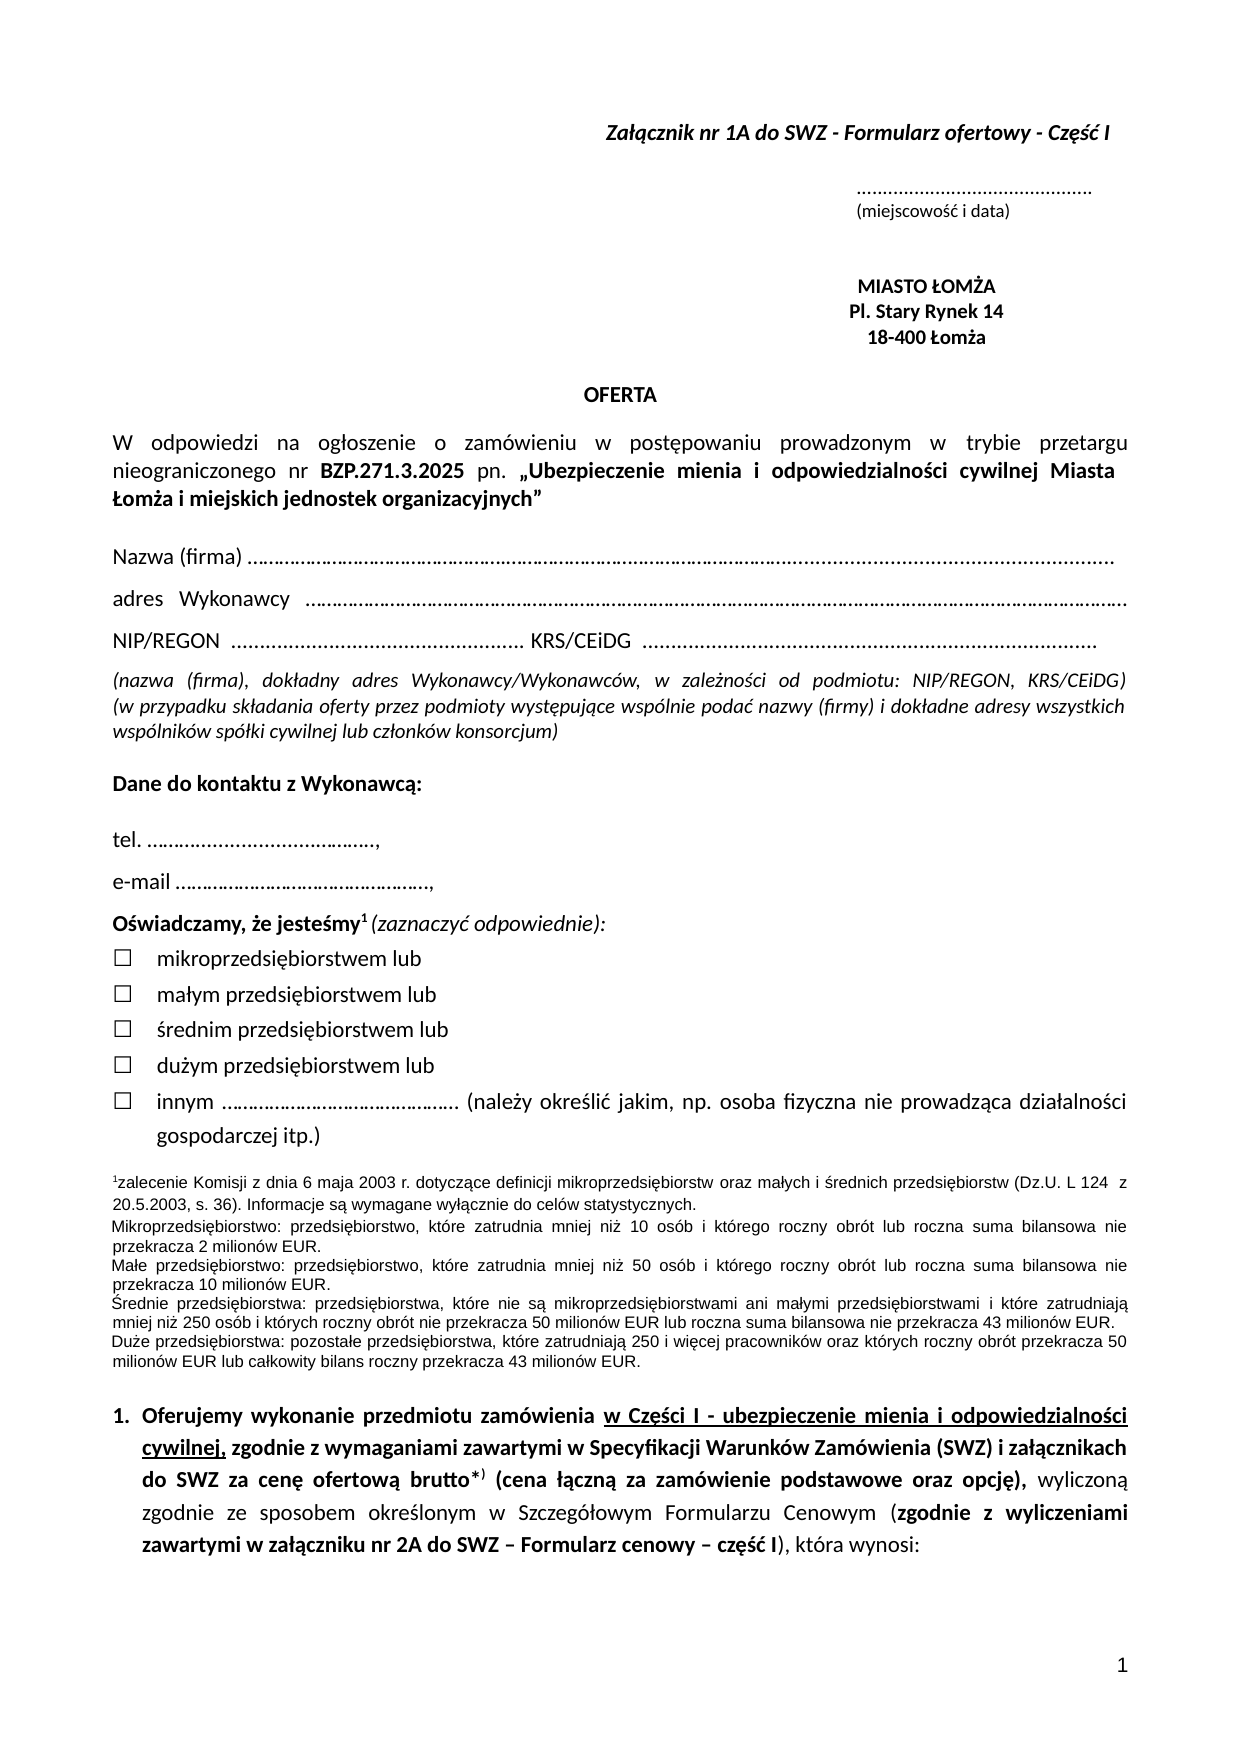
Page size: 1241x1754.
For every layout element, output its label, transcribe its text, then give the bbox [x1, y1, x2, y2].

text Dane do kontaktu z Wykonawcą: [112, 769, 1128, 797]
text 18-400 Łomża [725, 324, 1128, 349]
text Mikroprzedsiębiorstwo: przedsiębiorstwo, które zatrudnia mniej niż 10 osób i którego roczny obrót lub roczna suma bilansowa nie przekracza 2 milionów EUR. [111, 1217, 1128, 1256]
text mikroprzedsiębiorstwem lub [112, 942, 1128, 973]
text Duże przedsiębiorstwa: pozostałe przedsiębiorstwa, które zatrudniają 250 i więcej pracowników oraz których roczny obrót przekracza 50 milionów EUR lub całkowity bilans roczny przekracza 43 milionów EUR. [111, 1332, 1128, 1371]
text Małe przedsiębiorstwo: przedsiębiorstwo, które zatrudnia mniej niż 50 osób i którego roczny obrót lub roczna suma bilansowa nie przekracza 10 milionów EUR. [111, 1256, 1128, 1294]
text innym ……………………………………… (należy określić jakim, np. osoba fizyczna nie prowadząca działalności gospodarczej itp.) [112, 1085, 1128, 1149]
text małym przedsiębiorstwem lub [112, 977, 1128, 1009]
text Nazwa (firma) ………………………………………….……………………..………………………......................................................... [112, 542, 1128, 570]
text Pl. Stary Rynek 14 [725, 299, 1128, 324]
text ............................................. (miejscowość i data) [856, 174, 1128, 222]
text e-mail …………………………………………, [112, 867, 1128, 895]
text Średnie przedsiębiorstwa: przedsiębiorstwa, które nie są mikroprzedsiębiorstwami ani małymi przedsiębiorstwami i które zatrudniają mniej niż 250 osób i których roczny obrót nie przekracza 50 milionów EUR lub roczna suma bilansowa nie przekracza 43 milionów EUR. [111, 1294, 1128, 1332]
text OFERTA [112, 380, 1128, 408]
text (nazwa (firma), dokładny adres Wykonawcy/Wykonawców, w zależności od podmiotu: NIP/REGON, KRS/CEiDG) (w przypadku składania oferty przez podmioty występujące wspólnie podać nazwy (firmy) i dokładne adresy wszystkich wspólników spółki cywilnej lub członków konsorcjum) [112, 668, 1128, 744]
text dużym przedsiębiorstwem lub [112, 1049, 1128, 1081]
text MIASTO ŁOMŻA [725, 273, 1128, 299]
list Oferujemy wykonanie przedmiotu zamówienia w Części I - ubezpieczenie mienia i odpowiedzialności cywilnej, zgodnie z wymaganiami zawartymi w Specyfikacji Warunków Zamówienia (SWZ) i załącznikach do SWZ za cenę ofertową brutto*) (cena łączną za zamówienie podstawowe oraz opcję), wyliczoną zgodnie ze sposobem określonym w Szczegółowym Formularzu Cenowym (zgodnie z wyliczeniami zawartymi w załączniku nr 2A do SWZ – Formularz cenowy – część I), która wynosi: [112, 1401, 1128, 1558]
text W odpowiedzi na ogłoszenie o zamówieniu w postępowaniu prowadzonym w trybie przetargu nieograniczonego nr BZP.271.3.2025 pn. „Ubezpieczenie mienia i odpowiedzialności cywilnej Miasta Łomża i miejskich jednostek organizacyjnych” [112, 428, 1128, 513]
text adres Wykonawcy ………………………………………………………………………………………………………………………………………… NIP/REGON ................................................... KRS/CEiDG ............................................................................... [112, 584, 1128, 654]
text tel. ……….....................……….., [112, 825, 1128, 853]
text Oświadczamy, że jesteśmy1 (zaznaczyć odpowiednie): [112, 909, 1128, 937]
text średnim przedsiębiorstwem lub [112, 1013, 1128, 1045]
text 1zalecenie Komisji z dnia 6 maja 2003 r. dotyczące definicji mikroprzedsiębiorstw oraz małych i średnich przedsiębiorstw (Dz.U. L 124 z 20.5.2003, s. 36). Informacje są wymagane wyłącznie do celów statystycznych. [112, 1173, 1128, 1214]
text Załącznik nr 1A do SWZ - Formularz ofertowy - Część I [537, 118, 1128, 146]
